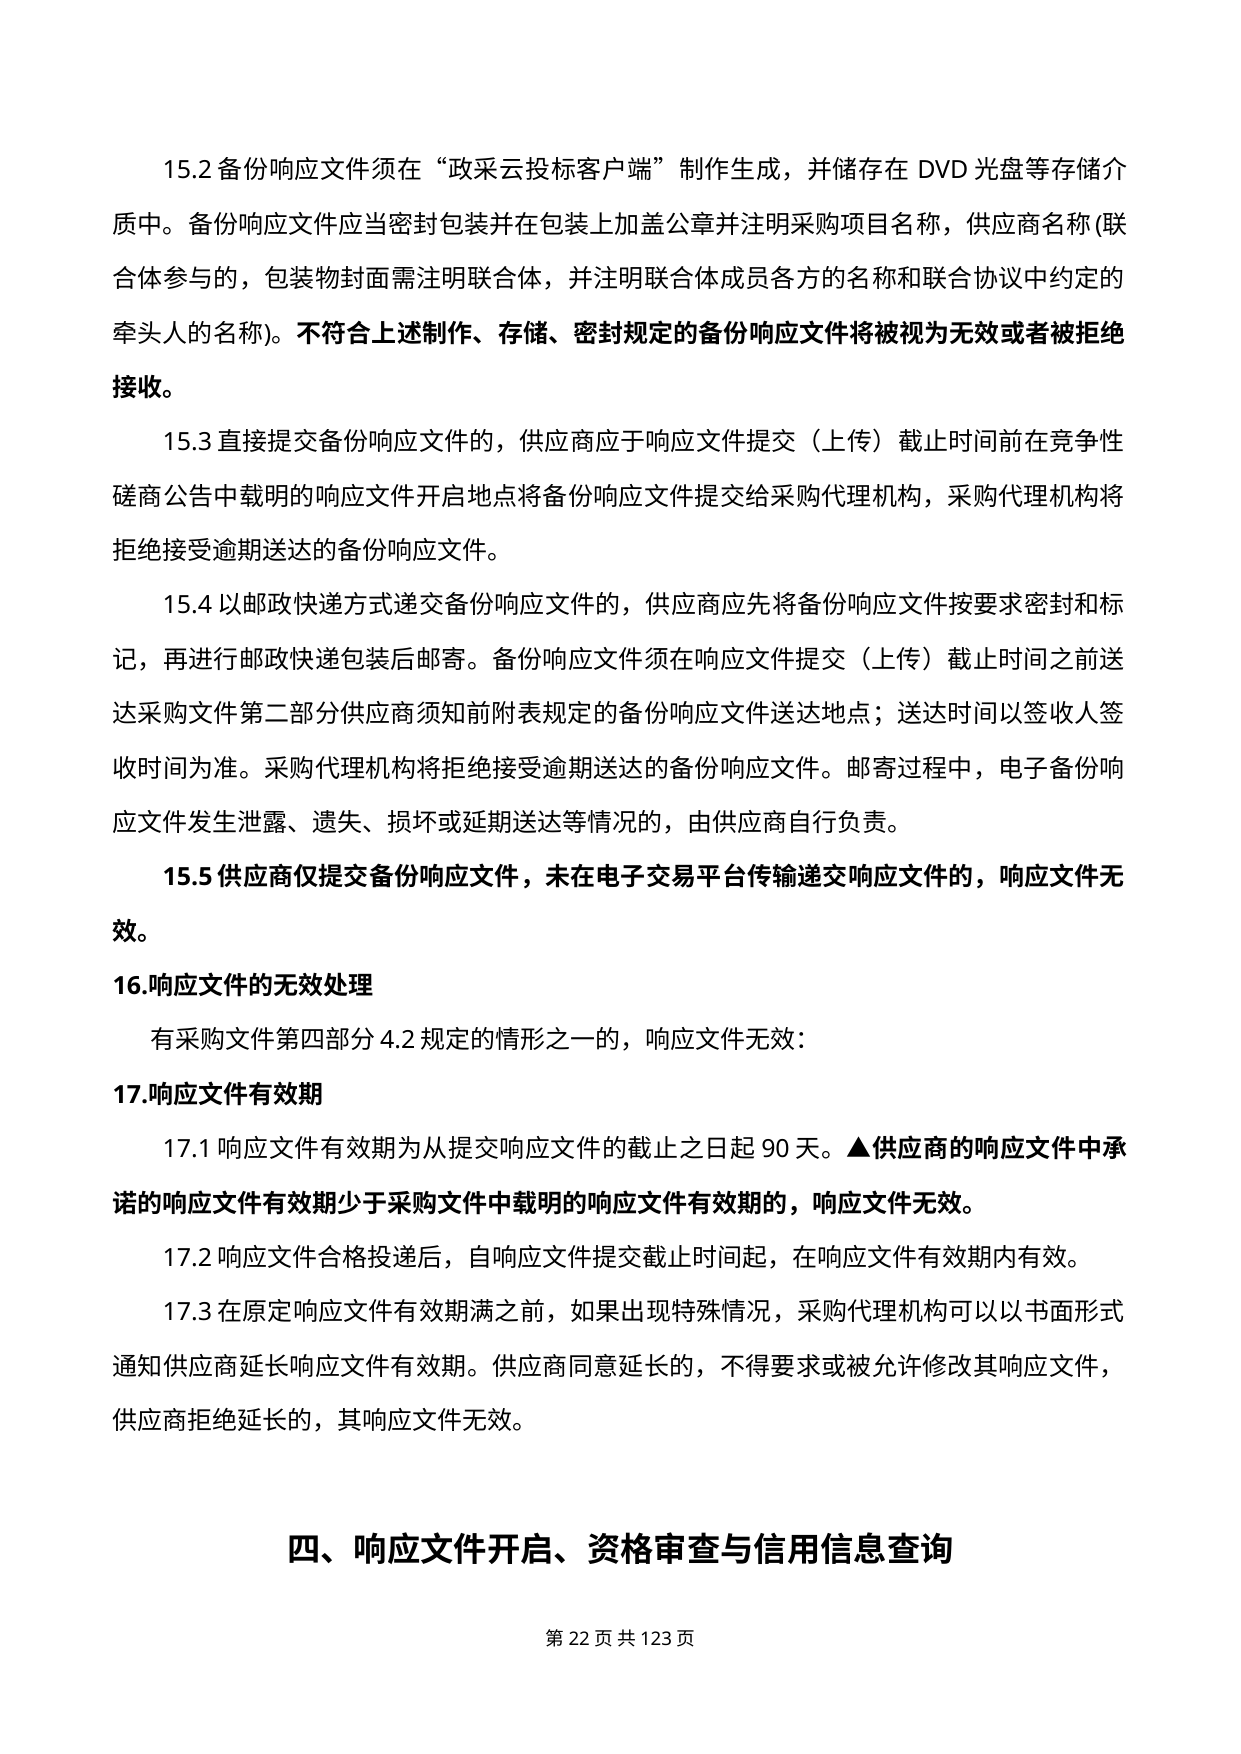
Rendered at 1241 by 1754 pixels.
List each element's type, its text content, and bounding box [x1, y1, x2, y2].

text 17.2响应文件合格投递后，自响应文件提交截止时间起，在响应文件有效期内有效。 [112, 1237, 1128, 1274]
text 17.响应文件有效期 [112, 1074, 1128, 1111]
text 15.4以邮政快递方式递交备份响应文件的，供应商应先将备份响应文件按要求密封和标记，再进行邮政快递包装后邮寄。备份响应文件须在响应文件提交（上传）截止时间之前送达采购文件第二部分供应商须知前附表规定的备份响应文件送达地点；送达时间以签收人签收时间为准。采购代理机构将拒绝接受逾期送达的备份响应文件。邮寄过程中，电子备份响应文件发生泄露、遗失、损坏或延期送达等情况的，由供应商自行负责。 [112, 585, 1128, 839]
text 四、响应文件开启、资格审查与信用信息查询 [112, 1523, 1128, 1571]
text 有采购文件第四部分4.2规定的情形之一的，响应文件无效： [112, 1020, 1128, 1056]
text 17.3在原定响应文件有效期满之前，如果出现特殊情况，采购代理机构可以以书面形式通知供应商延长响应文件有效期。供应商同意延长的，不得要求或被允许修改其响应文件，供应商拒绝延长的，其响应文件无效。 [112, 1292, 1128, 1437]
text 15.3直接提交备份响应文件的，供应商应于响应文件提交（上传）截止时间前在竞争性磋商公告中载明的响应文件开启地点将备份响应文件提交给采购代理机构，采购代理机构将拒绝接受逾期送达的备份响应文件。 [112, 422, 1128, 567]
text 15.2备份响应文件须在“政采云投标客户端”制作生成，并储存在DVD光盘等存储介质中。备份响应文件应当密封包装并在包装上加盖公章并注明采购项目名称，供应商名称(联合体参与的，包装物封面需注明联合体，并注明联合体成员各方的名称和联合协议中约定的牵头人的名称)。不符合上述制作、存储、密封规定的备份响应文件将被视为无效或者被拒绝接收。 [112, 150, 1128, 404]
text 16.响应文件的无效处理 [112, 966, 1128, 1002]
text 17.1响应文件有效期为从提交响应文件的截止之日起90天。▲供应商的响应文件中承诺的响应文件有效期少于采购文件中载明的响应文件有效期的，响应文件无效。 [112, 1129, 1128, 1219]
text 15.5供应商仅提交备份响应文件，未在电子交易平台传输递交响应文件的，响应文件无效。 [112, 857, 1128, 947]
